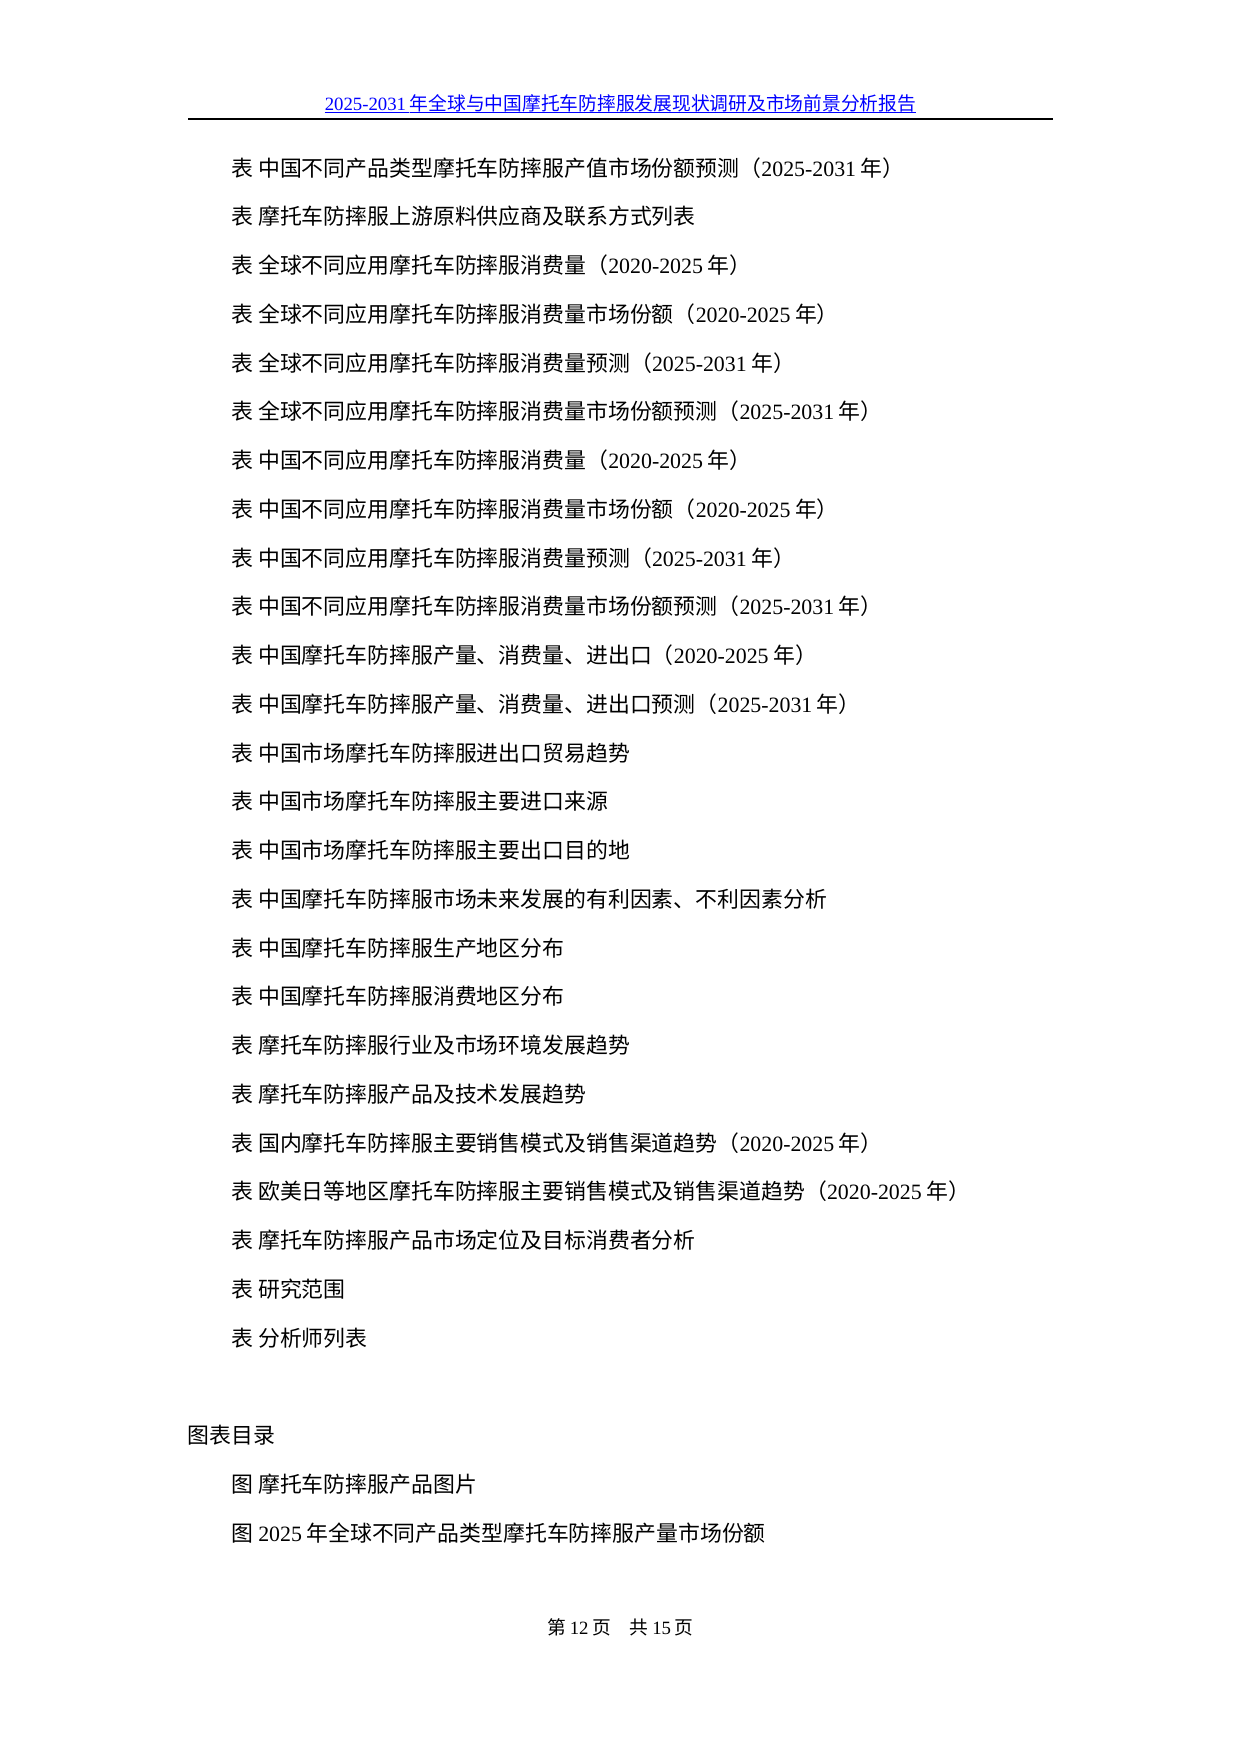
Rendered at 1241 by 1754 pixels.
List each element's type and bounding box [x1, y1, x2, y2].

text [187, 150, 1053, 1548]
